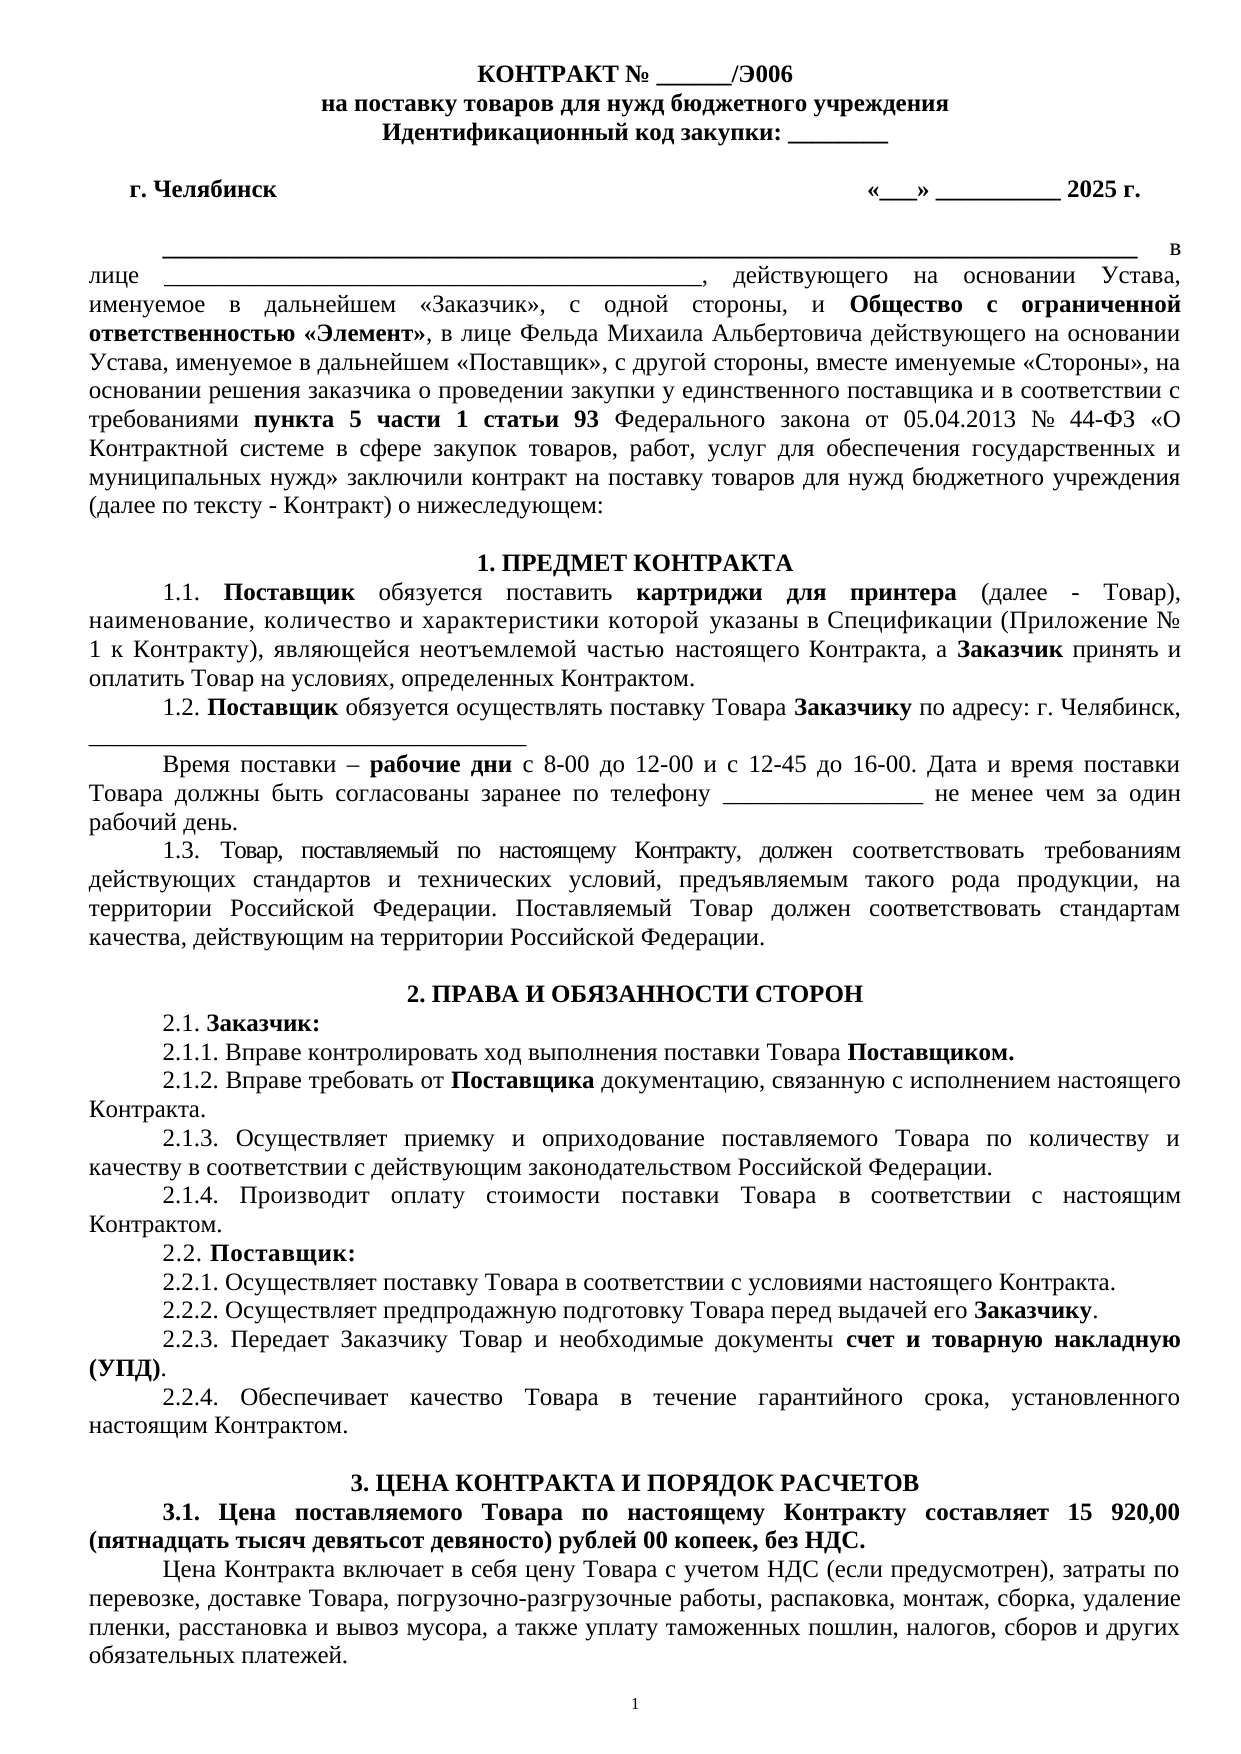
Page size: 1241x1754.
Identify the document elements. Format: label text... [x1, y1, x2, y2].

text на поставку товаров для нужд бюджетного учреждения [89, 88, 1181, 117]
text 2.1. Заказчик: [89, 1008, 1181, 1037]
text 3. Цена контракта и порядок расчетов [89, 1468, 1181, 1497]
text КОНТРАКТ № ______/Э006 [89, 59, 1181, 88]
text 2.2. Поставщик: [89, 1238, 1181, 1267]
text 2.1.4. Производит оплату стоимости поставки Товара в соответствии с настоящим Контрактом. [89, 1180, 1181, 1238]
text 2.1.1. Вправе контролировать ход выполнения поставки Товара Поставщиком. [89, 1037, 1181, 1065]
text 2.2.4. Обеспечивает качество Товара в течение гарантийного срока, установленного настоящим Контрактом. [89, 1382, 1181, 1439]
text 2.1.2. Вправе требовать от Поставщика документацию, связанную с исполнением настоящего Контракта. [89, 1065, 1181, 1123]
text 2.2.3. Передает Заказчику Товар и необходимые документы счет и товарную накладную (УПД). [89, 1324, 1181, 1382]
text 1.3. Товар, поставляемый по настоящему Контракту, должен соответствовать требованиям действующих стандартов и технических условий, предъявляемым такого рода продукции, на территории Российской Федерации. Поставляемый Товар должен соответствовать стандартам качества, действующим на территории Российской Федерации. [89, 835, 1181, 950]
text 1. Предмет контракта [89, 548, 1181, 577]
text 1.2. Поставщик обязуется осуществлять поставку Товара Заказчику по адресу: г. Челябинск, ___________________________________ [89, 692, 1181, 749]
text Время поставки – рабочие дни с 8-00 до 12-00 и с 12-45 до 16-00. Дата и время поставки Товара должны быть согласованы заранее по телефону ________________ не менее чем за один рабочий день. [89, 749, 1181, 835]
text ______________________________________________________________________________ в лице ___________________________________________, действующего на основании Устава, именуемое в дальнейшем «Заказчик», с одной стороны, и Общество с ограниченной ответственностью «Элемент», в лице Фельда Михаила Альбертовича действующего на основании Устава, именуемое в дальнейшем «Поставщик», с другой стороны, вместе именуемые «Стороны», на основании решения заказчика о проведении закупки у единственного поставщика и в соответствии с требованиями пункта 5 части 1 статьи 93 Федерального закона от 05.04.2013 № 44-ФЗ «О Контрактной системе в сфере закупок товаров, работ, услуг для обеспечения государственных и муниципальных нужд» заключили контракт на поставку товаров для нужд бюджетного учреждения (далее по тексту - Контракт) о нижеследующем: [89, 232, 1181, 519]
text 1.1. Поставщик обязуется поставить картриджи для принтера (далее - Товар), наименование, количество и характеристики которой указаны в Спецификации (Приложение № 1 к Контракту), являющейся неотъемлемой частью настоящего Контракта, а Заказчик принять и оплатить Товар на условиях, определенных Контрактом. [89, 577, 1181, 692]
text 3.1. Цена поставляемого Товара по настоящему Контракту составляет 15 920,00 (пятнадцать тысяч девятьсот девяносто) рублей 00 копеек, без НДС. [89, 1497, 1181, 1554]
text г. Челябинск «___» __________ 2025 г. [89, 174, 1181, 203]
text 2.1.3. Осуществляет приемку и оприходование поставляемого Товара по количеству и качеству в соответствии с действующим законодательством Российской Федерации. [89, 1123, 1181, 1180]
text 2. Права и обязанности Сторон [89, 979, 1181, 1008]
text 2.2.1. Осуществляет поставку Товара в соответствии с условиями настоящего Контракта. [89, 1267, 1181, 1295]
text Идентификационный код закупки: ________ [89, 117, 1181, 145]
text 2.2.2. Осуществляет предпродажную подготовку Товара перед выдачей его Заказчику. [89, 1295, 1181, 1324]
text Цена Контракта включает в себя цену Товара с учетом НДС (если предусмотрен), затраты по перевозке, доставке Товара, погрузочно-разгрузочные работы, распаковка, монтаж, сборка, удаление пленки, расстановка и вывоз мусора, а также уплату таможенных пошлин, налогов, сборов и других обязательных платежей. [89, 1554, 1181, 1669]
